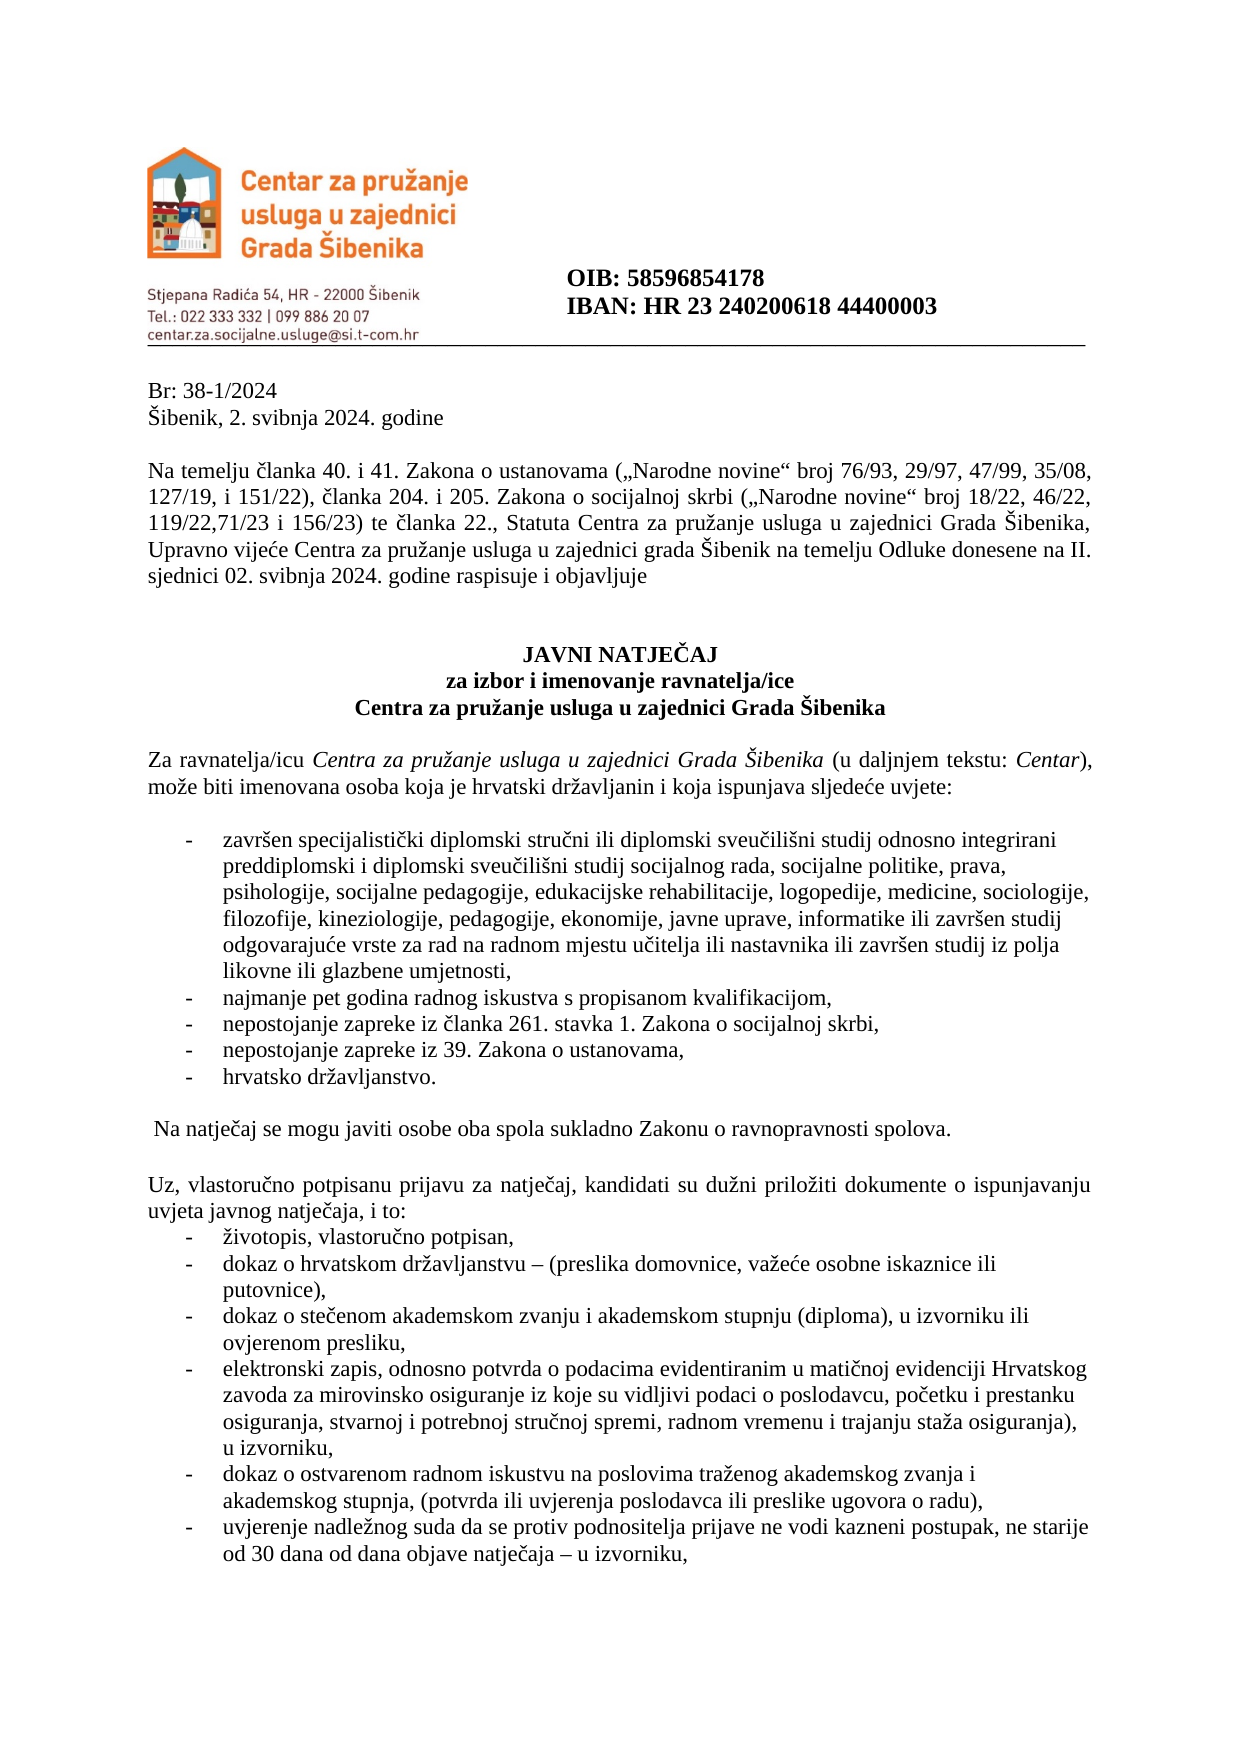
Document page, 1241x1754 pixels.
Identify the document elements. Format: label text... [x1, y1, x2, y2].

list elektronski zapis, odnosno potvrda o podacima evidentiranim u matičnoj evidenciji Hrvatskog zavoda za mirovinsko osiguranje iz koje su vidljivi podaci o poslodavcu, početku i prestanku osiguranja, stvarnoj i potrebnoj stručnoj spremi, radnom vremenu i trajanju staža osiguranja), u izvorniku, [185, 1355, 1093, 1461]
list hrvatsko državljanstvo. [185, 1063, 1093, 1089]
list završen specijalistički diplomski stručni ili diplomski sveučilišni studij odnosno integrirani preddiplomski i diplomski sveučilišni studij socijalnog rada, socijalne politike, prava, psihologije, socijalne pedagogije, edukacijske rehabilitacije, logopedije, medicine, sociologije, filozofije, kineziologije, pedagogije, ekonomije, javne uprave, informatike ili završen studij odgovarajuće vrste za rad na radnom mjestu učitelja ili nastavnika ili završen studij iz polja likovne ili glazbene umjetnosti, [185, 826, 1093, 984]
list nepostojanje zapreke iz 39. Zakona o ustanovama, [185, 1036, 1093, 1063]
list dokaz o stečenom akademskom zvanju i akademskom stupnju (diploma), u izvorniku ili ovjerenom presliku, [185, 1302, 1093, 1355]
text Centra za pružanje usluga u zajednici Grada Šibenika [148, 694, 1093, 720]
list nepostojanje zapreke iz članka 261. stavka 1. Zakona o socijalnoj skrbi, [185, 1010, 1093, 1036]
text Na natječaj se mogu javiti osobe oba spola sukladno Zakonu o ravnopravnosti spolova. [148, 1116, 1093, 1142]
text Na temelju članka 40. i 41. Zakona o ustanovama („Narodne novine“ broj 76/93, 29/97, 47/99, 35/08, 127/19, i 151/22), članka 204. i 205. Zakona o socijalnoj skrbi („Narodne novine“ broj 18/22, 46/22, 119/22,71/23 i 156/23) te članka 22., Statuta Centra za pružanje usluga u zajednici Grada Šibenika, Upravno vijeće Centra za pružanje usluga u zajednici grada Šibenik na temelju Odluke donesene na II. sjednici 02. svibnja 2024. godine raspisuje i objavljuje [148, 457, 1093, 588]
text Br: 38-1/2024 [148, 378, 1093, 404]
text JAVNI NATJEČAJ [148, 641, 1093, 667]
list uvjerenje nadležnog suda da se protiv podnositelja prijave ne vodi kazneni postupak, ne starije od 30 dana od dana objave natječaja – u izvorniku, [185, 1513, 1093, 1566]
text za izbor i imenovanje ravnatelja/ice [148, 667, 1093, 694]
list dokaz o hrvatskom državljanstvu – (preslika domovnice, važeće osobne iskaznice ili putovnice), [185, 1250, 1093, 1302]
text Za ravnatelja/icu Centra za pružanje usluga u zajednici Grada Šibenika (u daljnjem tekstu: Centar), može biti imenovana osoba koja je hrvatski državljanin i koja ispunjava sljedeće uvjete: [148, 747, 1093, 799]
list životopis, vlastoručno potpisan, [185, 1223, 1093, 1250]
text Šibenik, 2. svibnja 2024. godine [148, 404, 1093, 430]
text IBAN: HR 23 240200618 44400003 [148, 291, 1093, 320]
text Uz, vlastoručno potpisanu prijavu za natječaj, kandidati su dužni priložiti dokumente o ispunjavanju uvjeta javnog natječaja, i to: [148, 1171, 1093, 1223]
text OIB: 58596854178 [148, 263, 1093, 291]
picture [147, 147, 468, 343]
list dokaz o ostvarenom radnom iskustvu na poslovima traženog akademskog zvanja i akademskog stupnja, (potvrda ili uvjerenja poslodavca ili preslike ugovora o radu), [185, 1461, 1093, 1513]
text ___________________________________________________________________________ [148, 320, 1093, 378]
list najmanje pet godina radnog iskustva s propisanom kvalifikacijom, [185, 984, 1093, 1010]
